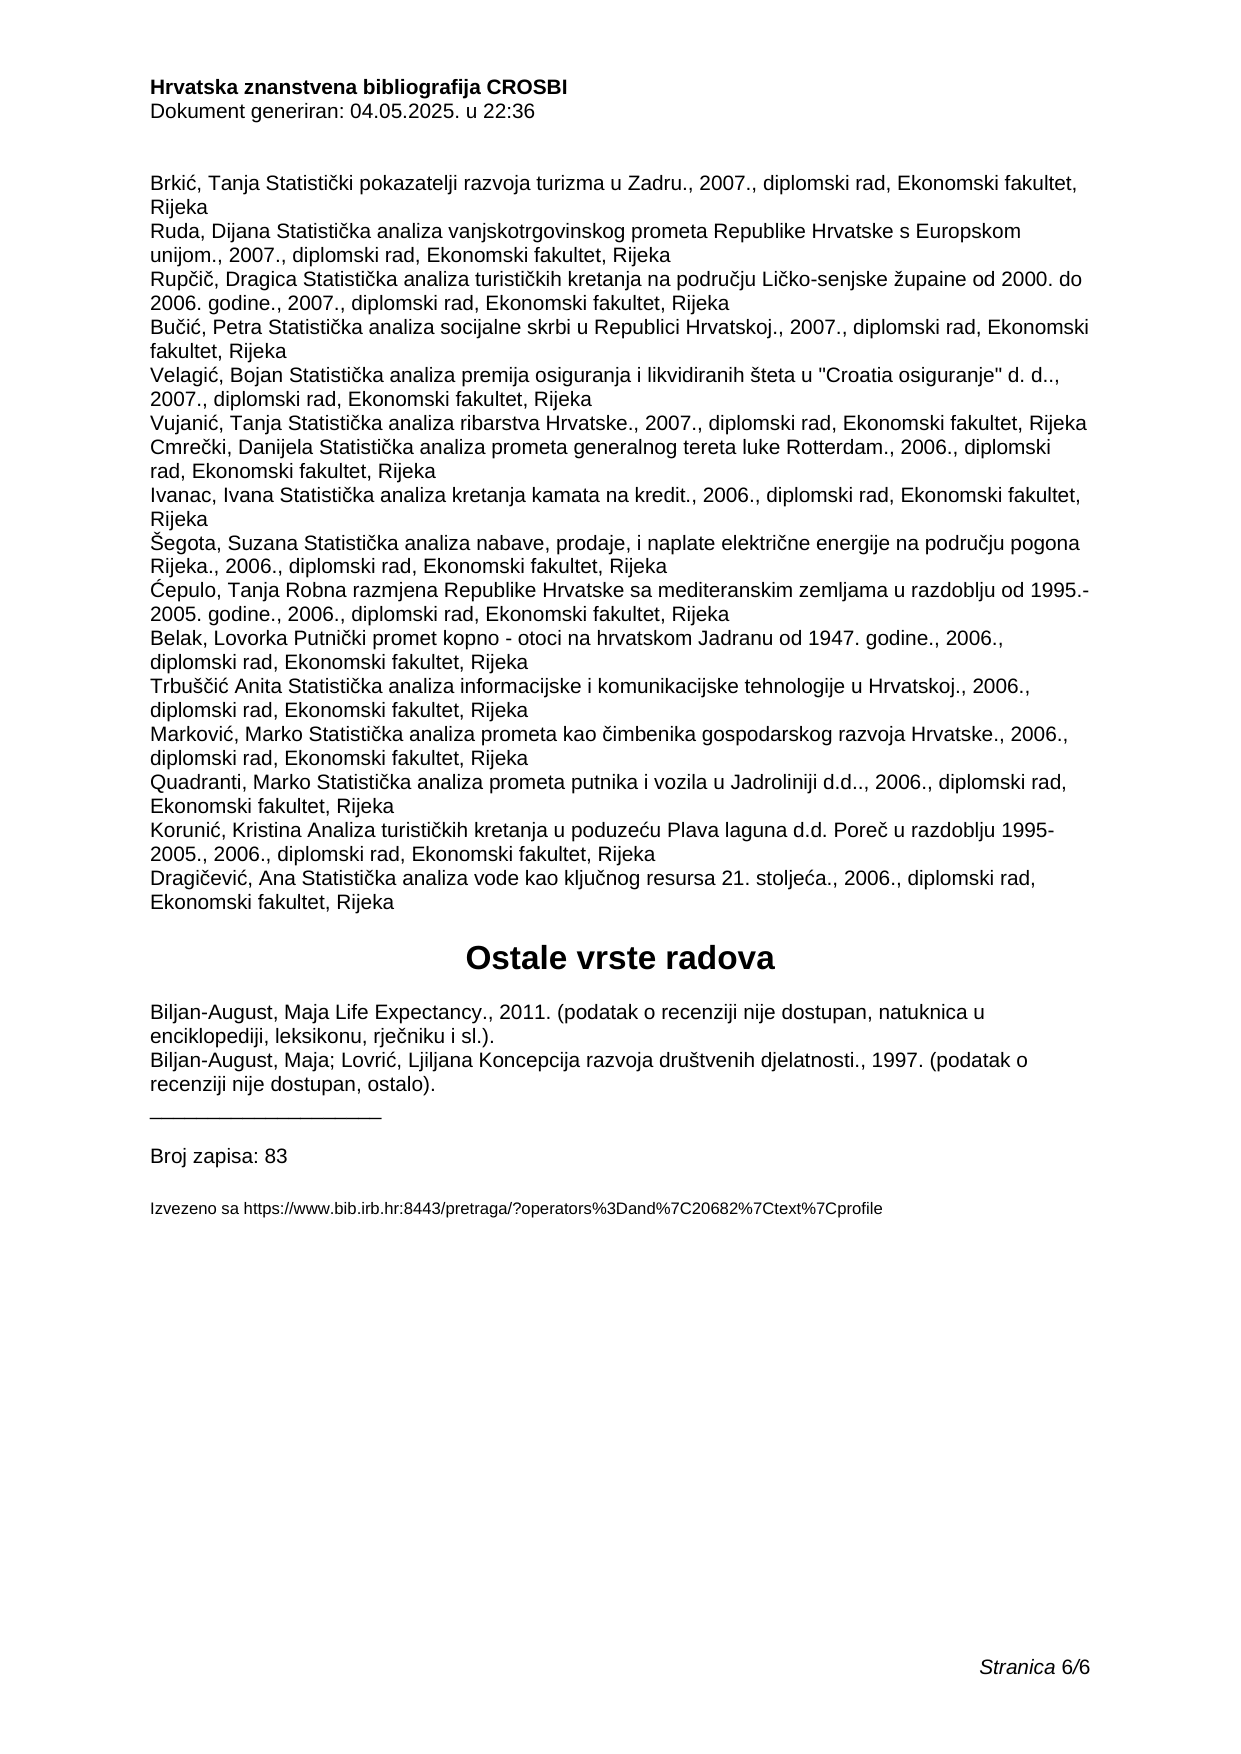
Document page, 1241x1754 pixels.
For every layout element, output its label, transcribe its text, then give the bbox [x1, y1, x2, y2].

text Ivanac, Ivana [150, 482, 1090, 530]
text Velagić, Bojan [150, 363, 1090, 411]
text Marković, Marko [150, 722, 1090, 770]
text Biljan-August, Maja [150, 1000, 1090, 1048]
text Korunić, Kristina [150, 818, 1090, 866]
text Trbuščić Anita [150, 674, 1090, 722]
text Izvezeno sa https://www.bib.irb.hr:8443/pretraga/?operators%3Dand%7C20682%7Ctext%7Cprofile [150, 1199, 1090, 1218]
text Ćepulo, Tanja [150, 578, 1090, 626]
text Quadranti, Marko [150, 770, 1090, 818]
text ____________________ [150, 1096, 1090, 1120]
text Rupčič, Dragica [150, 267, 1090, 315]
text Belak, Lovorka [150, 626, 1090, 674]
text Broj zapisa: 83 [150, 1144, 1090, 1168]
text Šegota, Suzana [150, 530, 1090, 578]
text Brkić, Tanja [150, 171, 1090, 219]
text Ruda, Dijana [150, 219, 1090, 267]
text Dragičević, Ana [150, 866, 1090, 914]
text Cmrečki, Danijela [150, 434, 1090, 482]
text Biljan-August, Maja; Lovrić, Ljiljana [150, 1048, 1090, 1096]
text Bučić, Petra [150, 315, 1090, 363]
subtitle Ostale vrste radova [150, 938, 1090, 976]
text Vujanić, Tanja [150, 411, 1090, 434]
